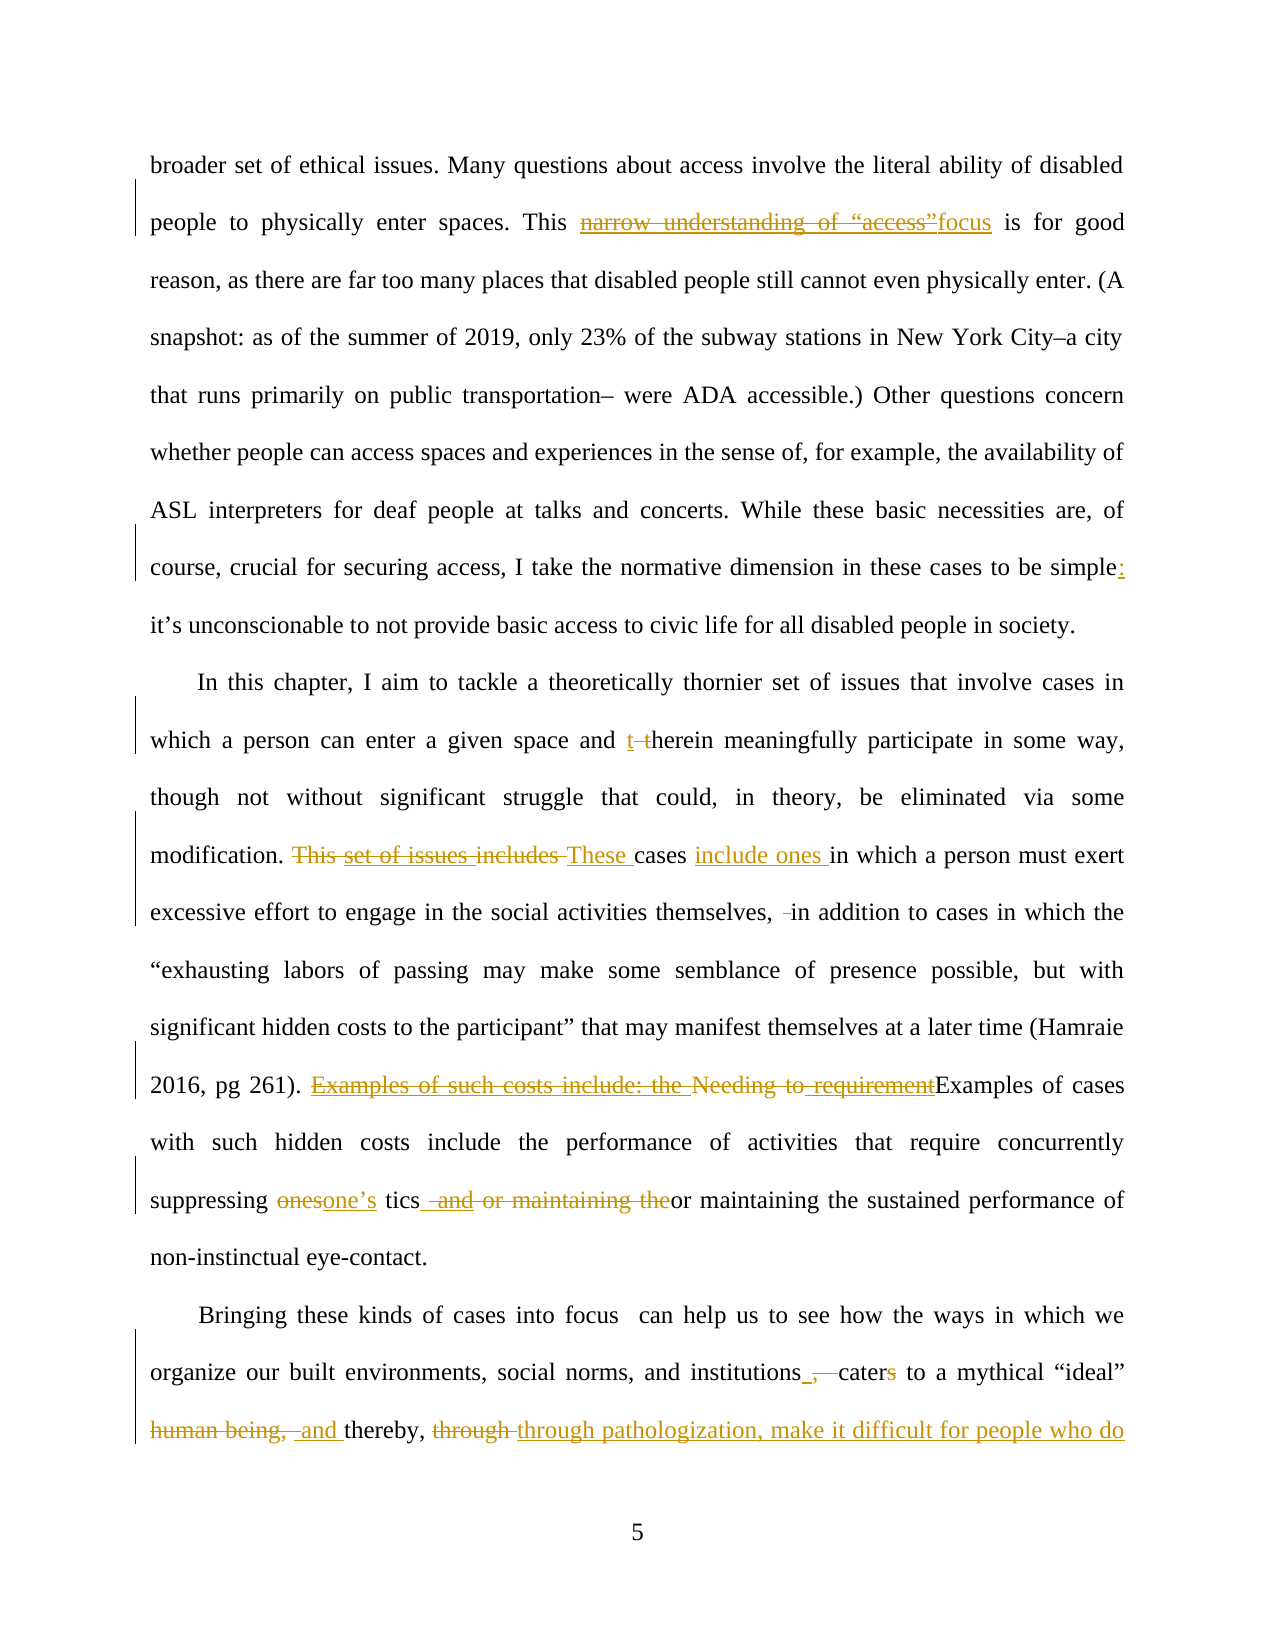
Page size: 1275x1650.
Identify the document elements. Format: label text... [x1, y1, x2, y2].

text In this chapter, I aim to tackle a theoretically thornier set of issues that involve cases in which a person can enter a given space and herein meaningfully participate in some way, though not without significant struggle that could, in theory, be eliminated via some modification. cases in which a person must exert excessive effort to engage in the social activities themselves, in addition to cases in which the “exhausting labors of passing may make some semblance of presence possible, but with significant hidden costs to the participant” that may manifest themselves at a later time (Hamraie 2016, pg 261). Examples of cases with such hidden costs include the performance of activities that require concurrently suppressing ticsor maintaining the sustained performance of non-instinctual eye-contact. [150, 667, 1125, 1271]
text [150, 150, 1125, 639]
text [150, 1300, 1125, 1444]
